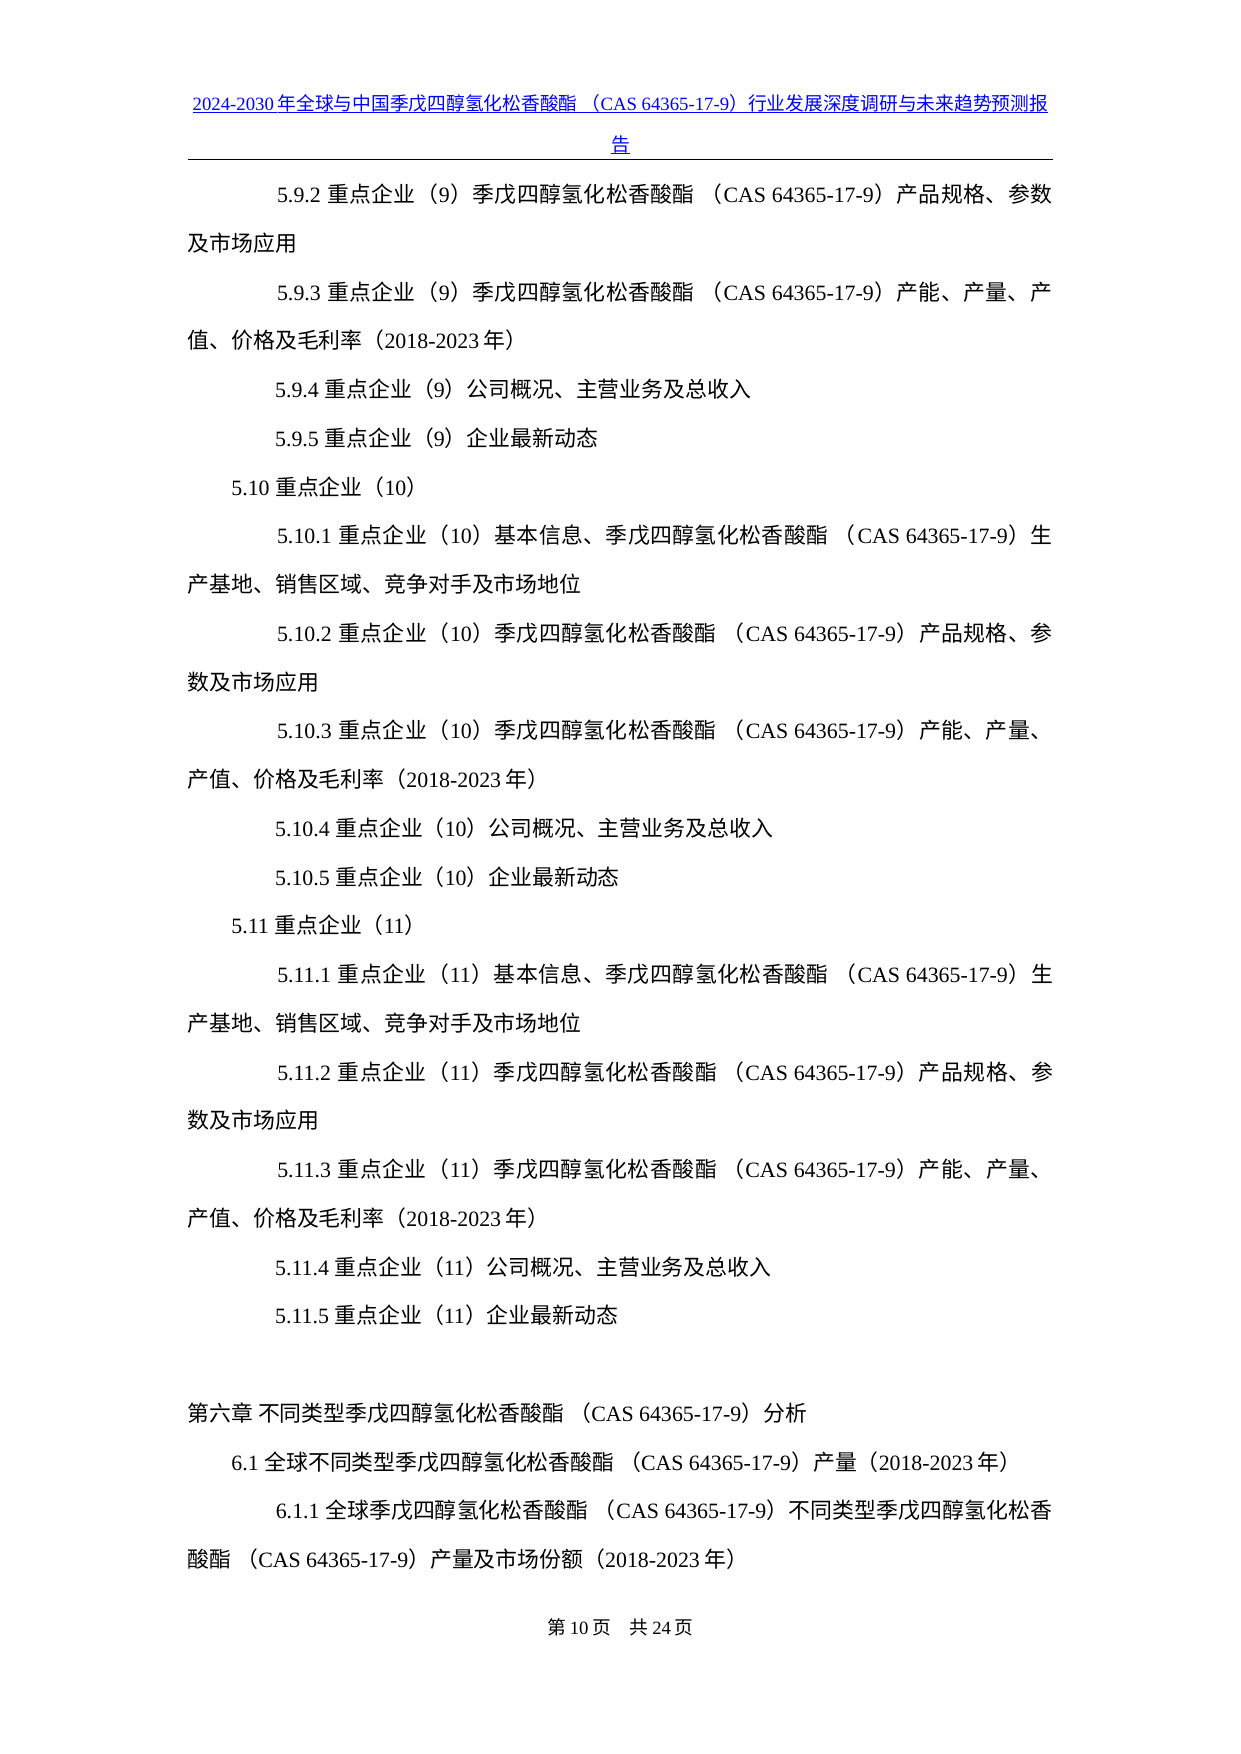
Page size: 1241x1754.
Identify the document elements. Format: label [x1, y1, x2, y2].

text [187, 177, 1053, 1574]
